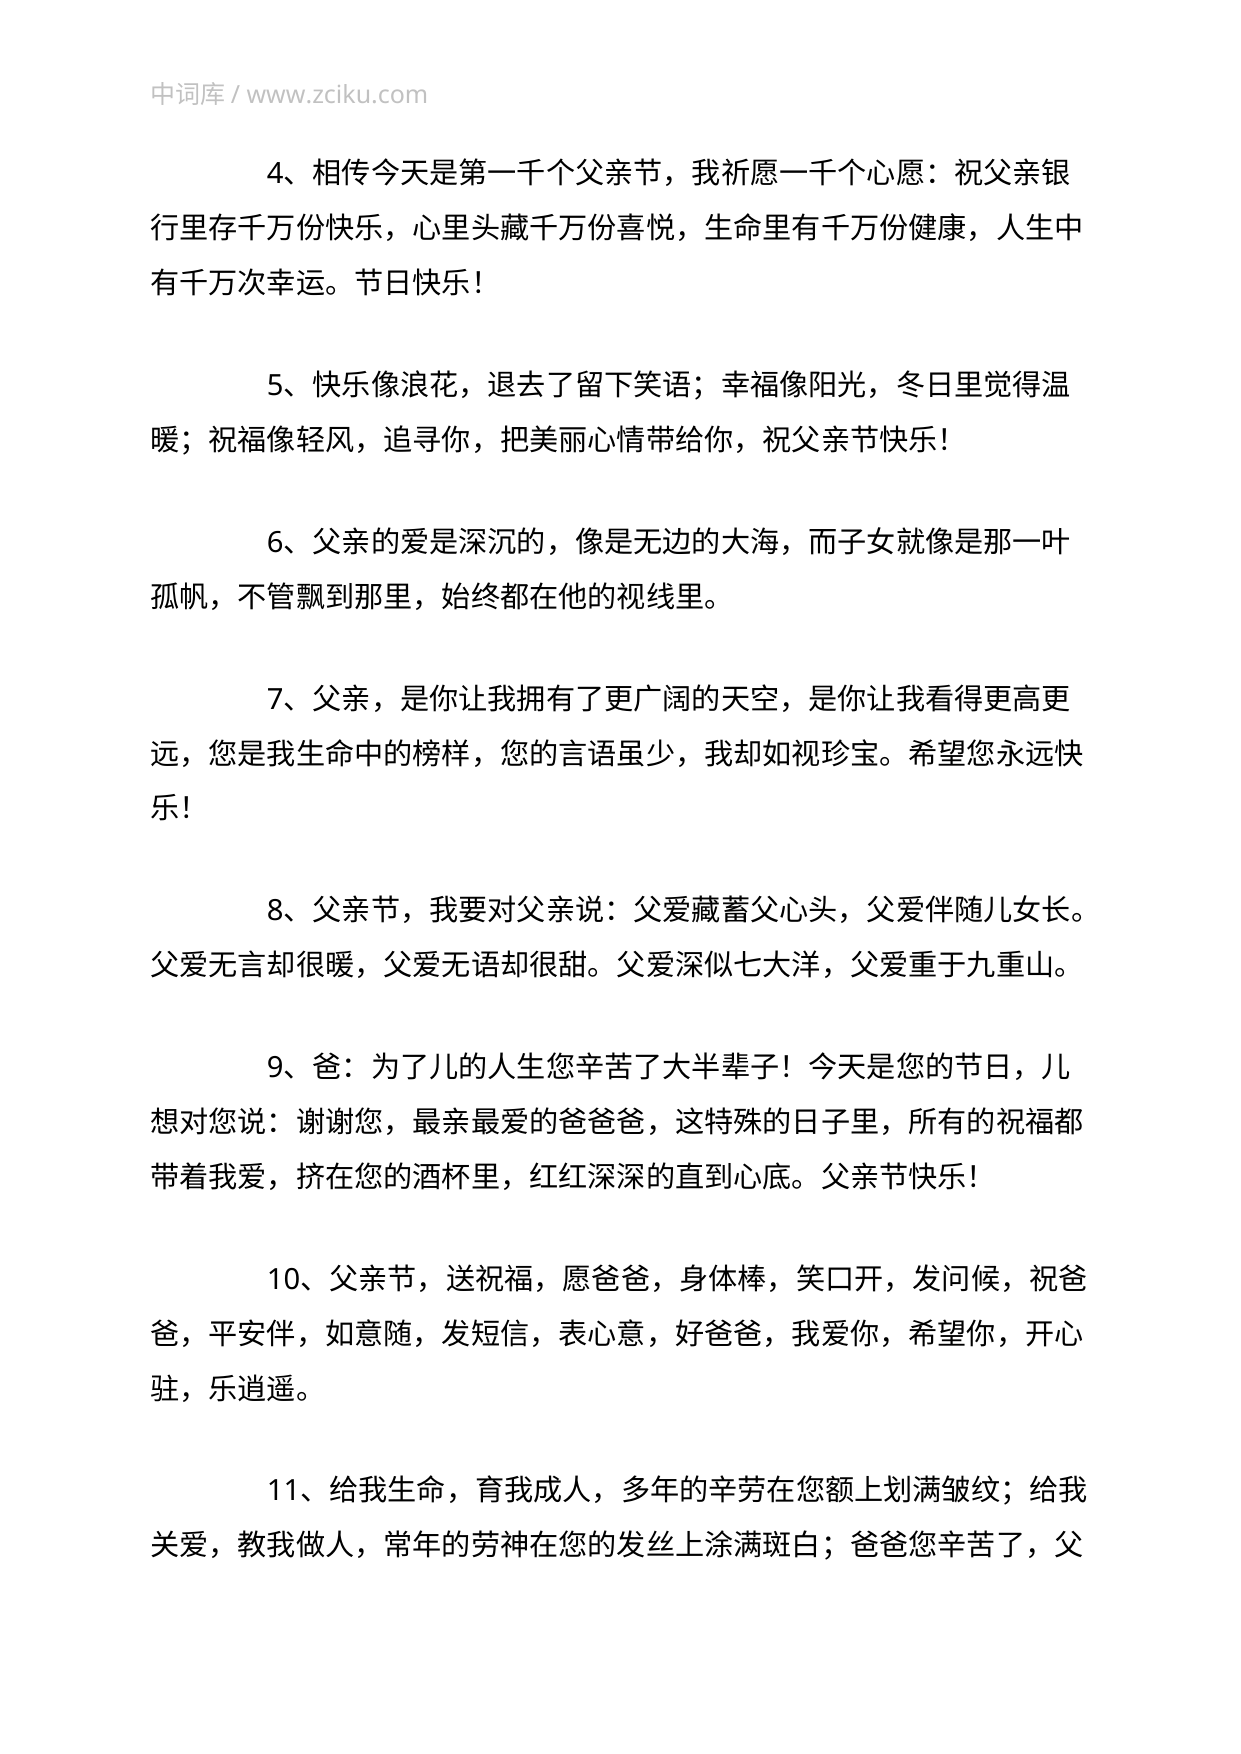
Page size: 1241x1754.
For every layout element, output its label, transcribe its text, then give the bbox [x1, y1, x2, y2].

text 8、父亲节，我要对父亲说：父爱藏蓄父心头，父爱伴随儿女长。父爱无言却很暖，父爱无语却很甜。父爱深似七大洋，父爱重于九重山。 [150, 887, 1090, 984]
text 10、父亲节，送祝福，愿爸爸，身体棒，笑口开，发问候，祝爸爸，平安伴，如意随，发短信，表心意，好爸爸，我爱你，希望你，开心驻，乐逍遥。 [150, 1255, 1090, 1407]
text 4、相传今天是第一千个父亲节，我祈愿一千个心愿：祝父亲银行里存千万份快乐，心里头藏千万份喜悦，生命里有千万份健康，人生中有千万次幸运。节日快乐！ [150, 150, 1090, 302]
text 9、爸：为了儿的人生您辛苦了大半辈子！今天是您的节日，儿想对您说：谢谢您，最亲最爱的爸爸爸，这特殊的日子里，所有的祝福都带着我爱，挤在您的酒杯里，红红深深的直到心底。父亲节快乐！ [150, 1044, 1090, 1196]
text 7、父亲，是你让我拥有了更广阔的天空，是你让我看得更高更远，您是我生命中的榜样，您的言语虽少，我却如视珍宝。希望您永远快乐！ [150, 675, 1090, 827]
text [150, 1467, 1090, 1564]
text 6、父亲的爱是深沉的，像是无边的大海，而子女就像是那一叶孤帆，不管飘到那里，始终都在他的视线里。 [150, 518, 1090, 616]
text 5、快乐像浪花，退去了留下笑语；幸福像阳光，冬日里觉得温暖；祝福像轻风，追寻你，把美丽心情带给你，祝父亲节快乐！ [150, 362, 1090, 459]
